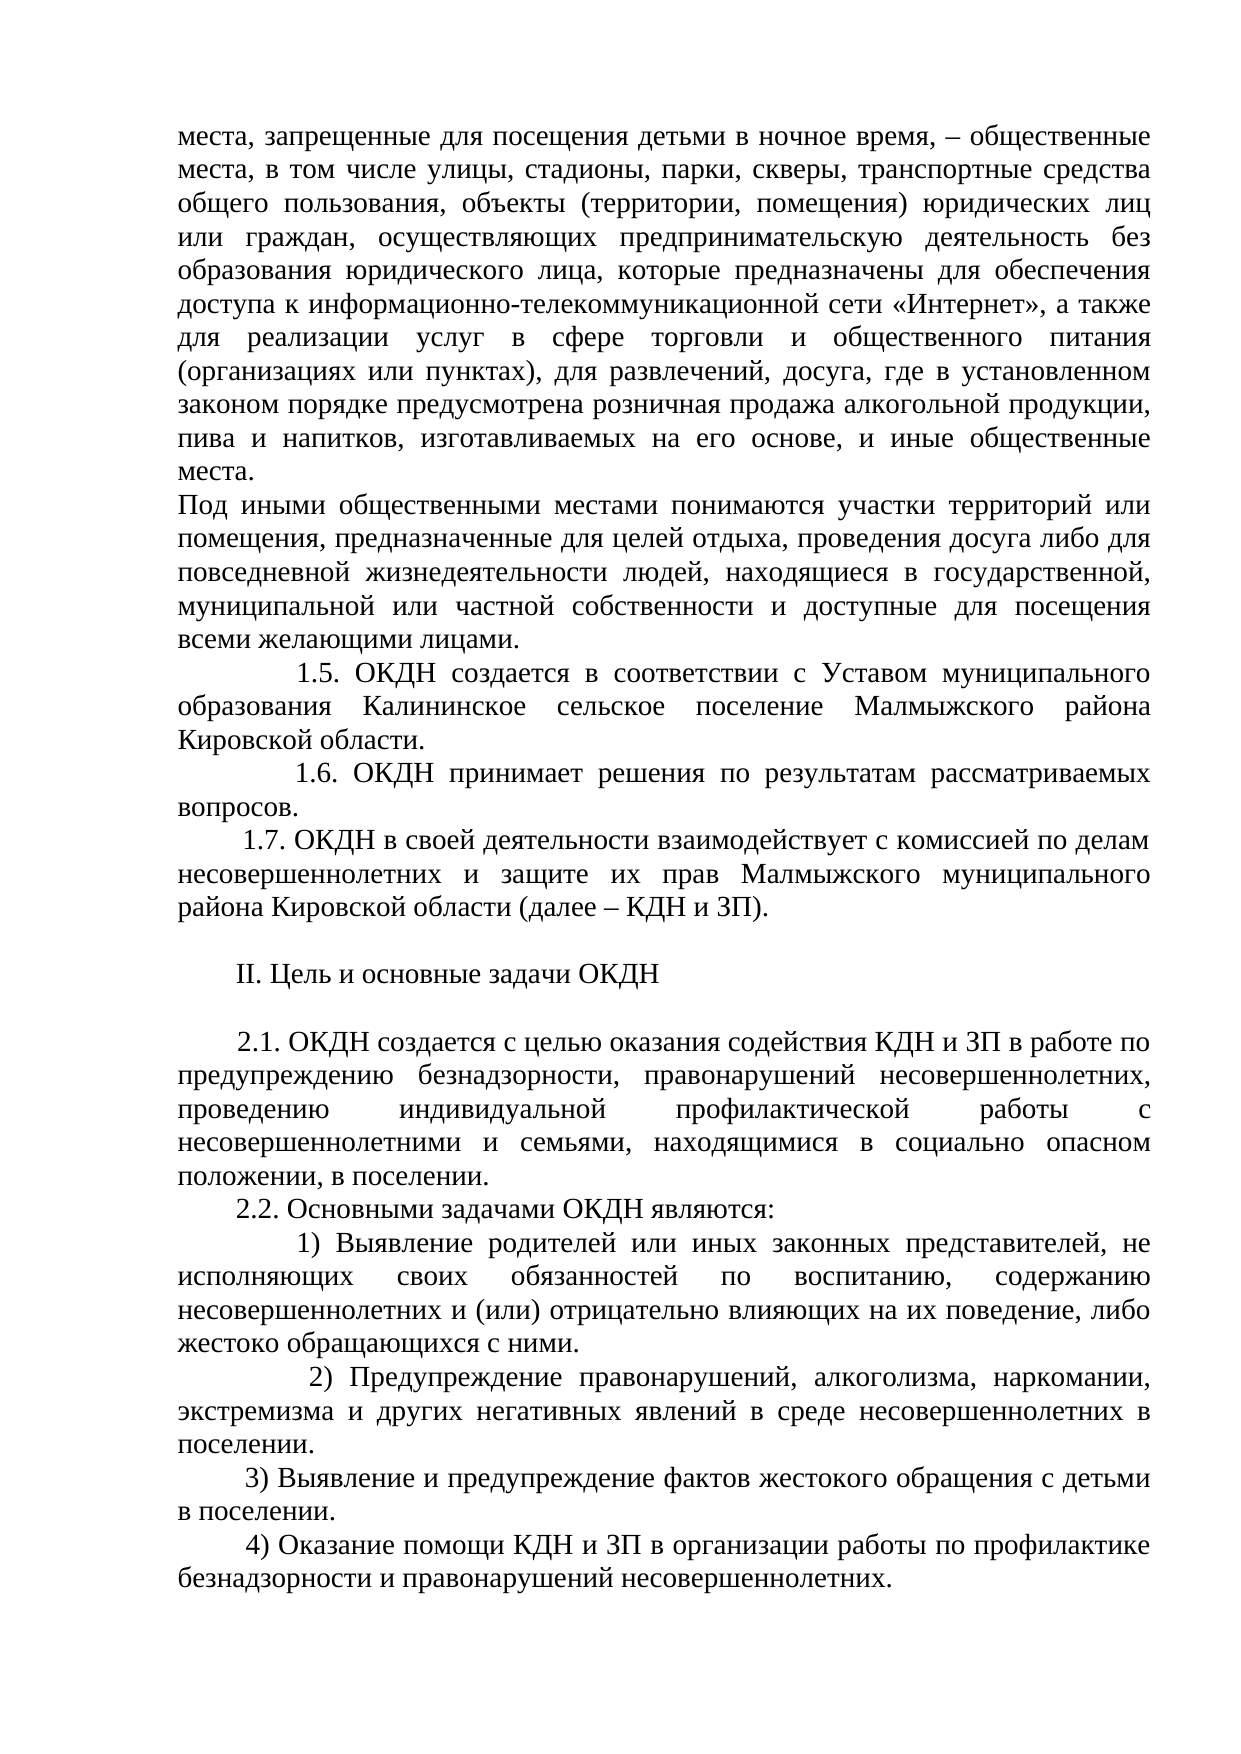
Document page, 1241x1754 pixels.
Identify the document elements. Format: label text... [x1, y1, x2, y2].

text 2.1. ОКДН создается с целью оказания содействия КДН и ЗП в работе по предупреждению безнадзорности, правонарушений несовершеннолетних, проведению индивидуальной профилактической работы с несовершеннолетними и семьями, находящимися в социально опасном положении, в поселении. [177, 1024, 1152, 1191]
text 3) Выявление и предупреждение фактов жестокого обращения с детьми в поселении. [177, 1460, 1152, 1527]
text 4) Оказание помощи КДН и ЗП в организации работы по профилактике безнадзорности и правонарушений несовершеннолетних. [177, 1527, 1152, 1594]
text места, запрещенные для посещения детьми в ночное время, – общественные места, в том числе улицы, стадионы, парки, скверы, транспортные средства общего пользования, объекты (территории, помещения) юридических лиц или граждан, осуществляющих предпринимательскую деятельность без образования юридического лица, которые предназначены для обеспечения доступа к информационно-телекоммуникационной сети «Интернет», а также для реализации услуг в сфере торговли и общественного питания (организациях или пунктах), для развлечений, досуга, где в установленном законом порядке предусмотрена розничная продажа алкогольной продукции, пива и напитков, изготавливаемых на его основе, и иные общественные места. [177, 118, 1152, 487]
text 1.7. ОКДН в своей деятельности взаимодействует с комиссией по делам несовершеннолетних и защите их прав Малмыжского муниципального района Кировской области (далее – КДН и ЗП). [177, 822, 1152, 923]
text 1) Выявление родителей или иных законных представителей, не исполняющих своих обязанностей по воспитанию, содержанию несовершеннолетних и (или) отрицательно влияющих на их поведение, либо жестоко обращающихся с ними. [177, 1225, 1152, 1359]
text 1.6. ОКДН принимает решения по результатам рассматриваемых вопросов. [177, 755, 1152, 822]
text Под иными общественными местами понимаются участки территорий или помещения, предназначенные для целей отдыха, проведения досуга либо для повседневной жизнедеятельности людей, находящиеся в государственной, муниципальной или частной собственности и доступные для посещения всеми желающими лицами. [177, 487, 1152, 655]
text 2.2. Основными задачами ОКДН являются: [177, 1191, 1152, 1225]
text 1.5. ОКДН создается в соответствии с Уставом муниципального образования Калининское сельское поселение Малмыжского района Кировской области. [177, 655, 1152, 755]
text II. Цель и основные задачи ОКДН [177, 957, 1152, 990]
text 2) Предупреждение правонарушений, алкоголизма, наркомании, экстремизма и других негативных явлений в среде несовершеннолетних в поселении. [177, 1359, 1152, 1460]
